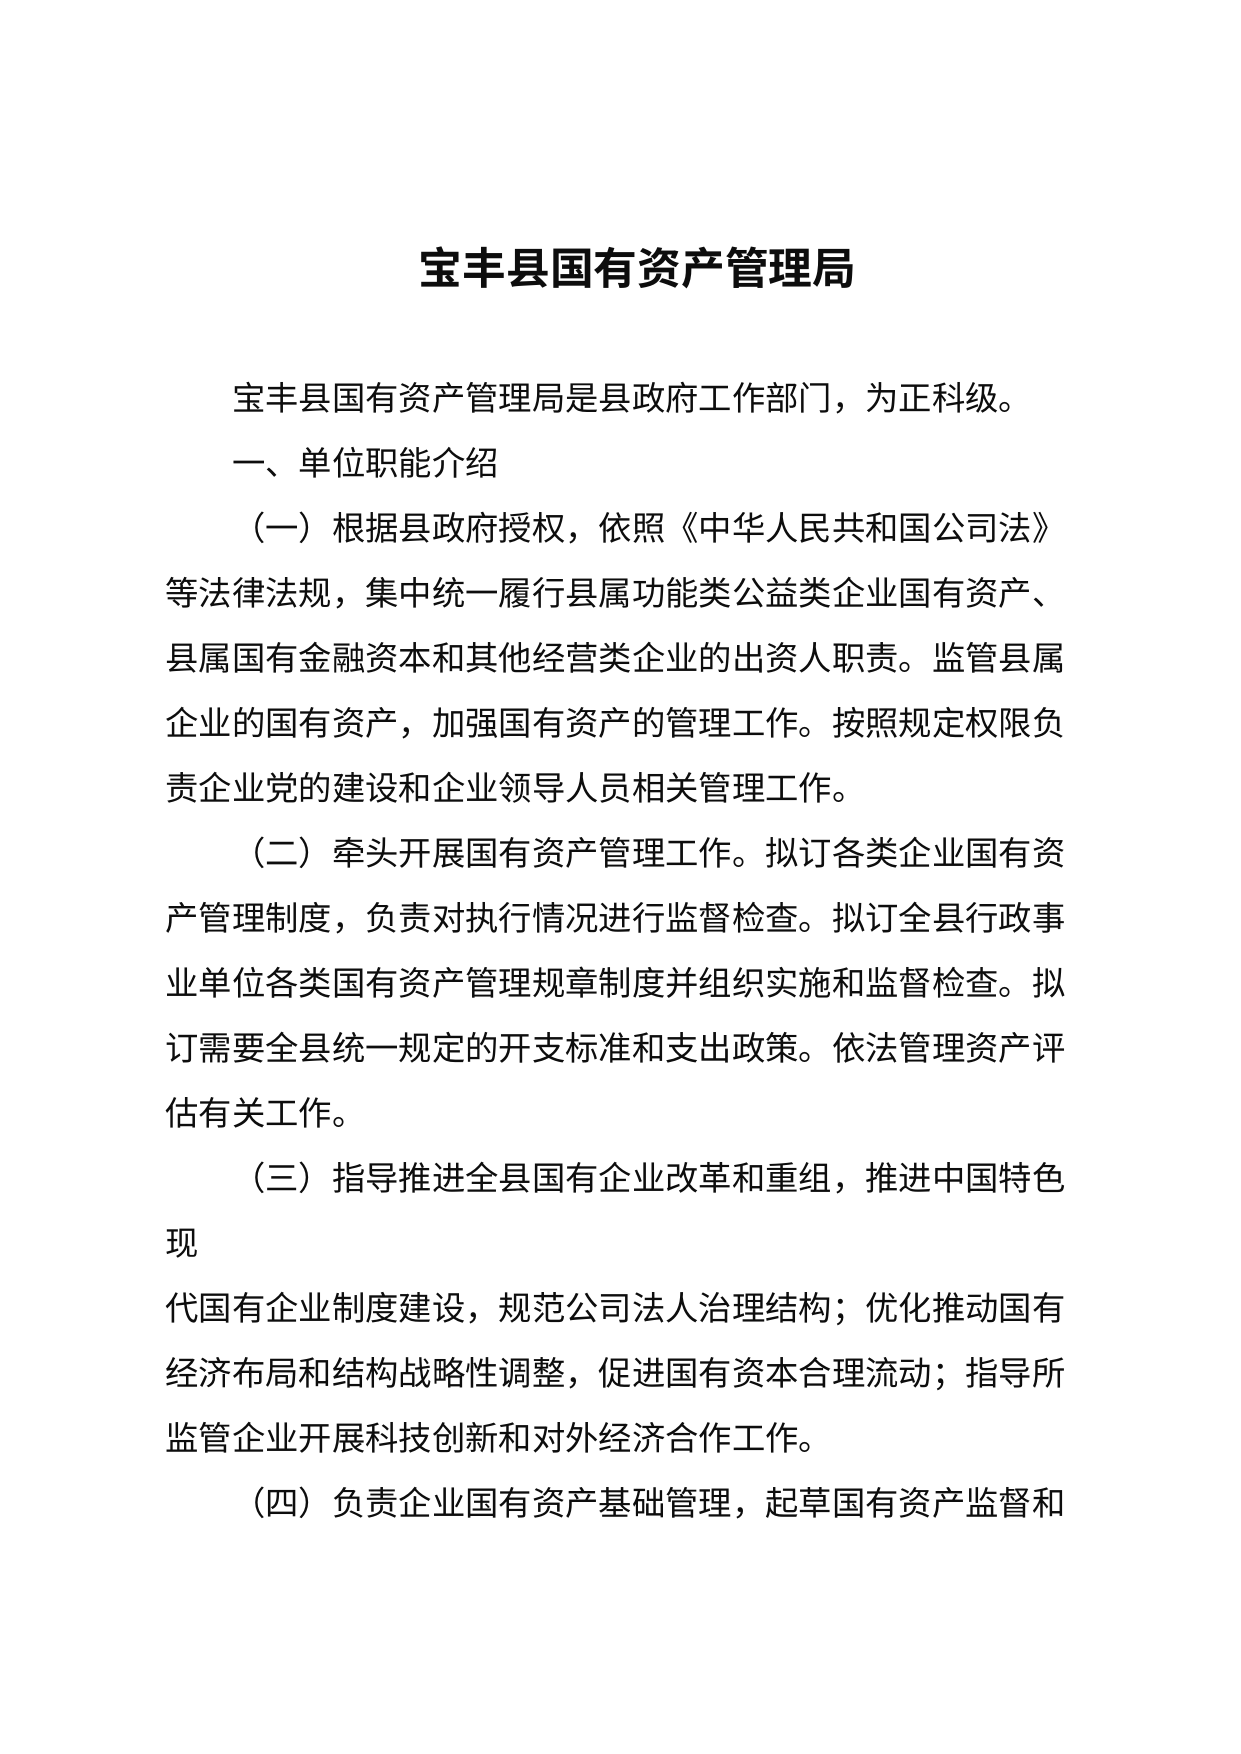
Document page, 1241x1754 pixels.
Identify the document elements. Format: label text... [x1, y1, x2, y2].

text 宝丰县国有资产管理局是县政府工作部门，为正科级。 [165, 363, 1087, 428]
subtitle 宝丰县国有资产管理局 [165, 233, 1087, 298]
text （二）牵头开展国有资产管理工作。拟订各类企业国有资产管理制度，负责对执行情况进行监督检查。拟订全县行政事业单位各类国有资产管理规章制度并组织实施和监督检查。拟订需要全县统一规定的开支标准和支出政策。依法管理资产评估有关工作。 [165, 818, 1087, 1143]
text （三）指导推进全县国有企业改革和重组，推进中国特色现 代国有企业制度建设，规范公司法人治理结构；优化推动国有经济布局和结构战略性调整，促进国有资本合理流动；指导所监管企业开展科技创新和对外经济合作工作。 [165, 1143, 1087, 1468]
list 一、单位职能介绍 [165, 428, 1087, 493]
text （一）根据县政府授权，依照《中华人民共和国公司法》等法律法规，集中统一履行县属功能类公益类企业国有资产、县属国有金融资本和其他经营类企业的出资人职责。监管县属企业的国有资产，加强国有资产的管理工作。按照规定权限负责企业党的建设和企业领导人员相关管理工作。 [165, 493, 1087, 818]
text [165, 1468, 1087, 1533]
